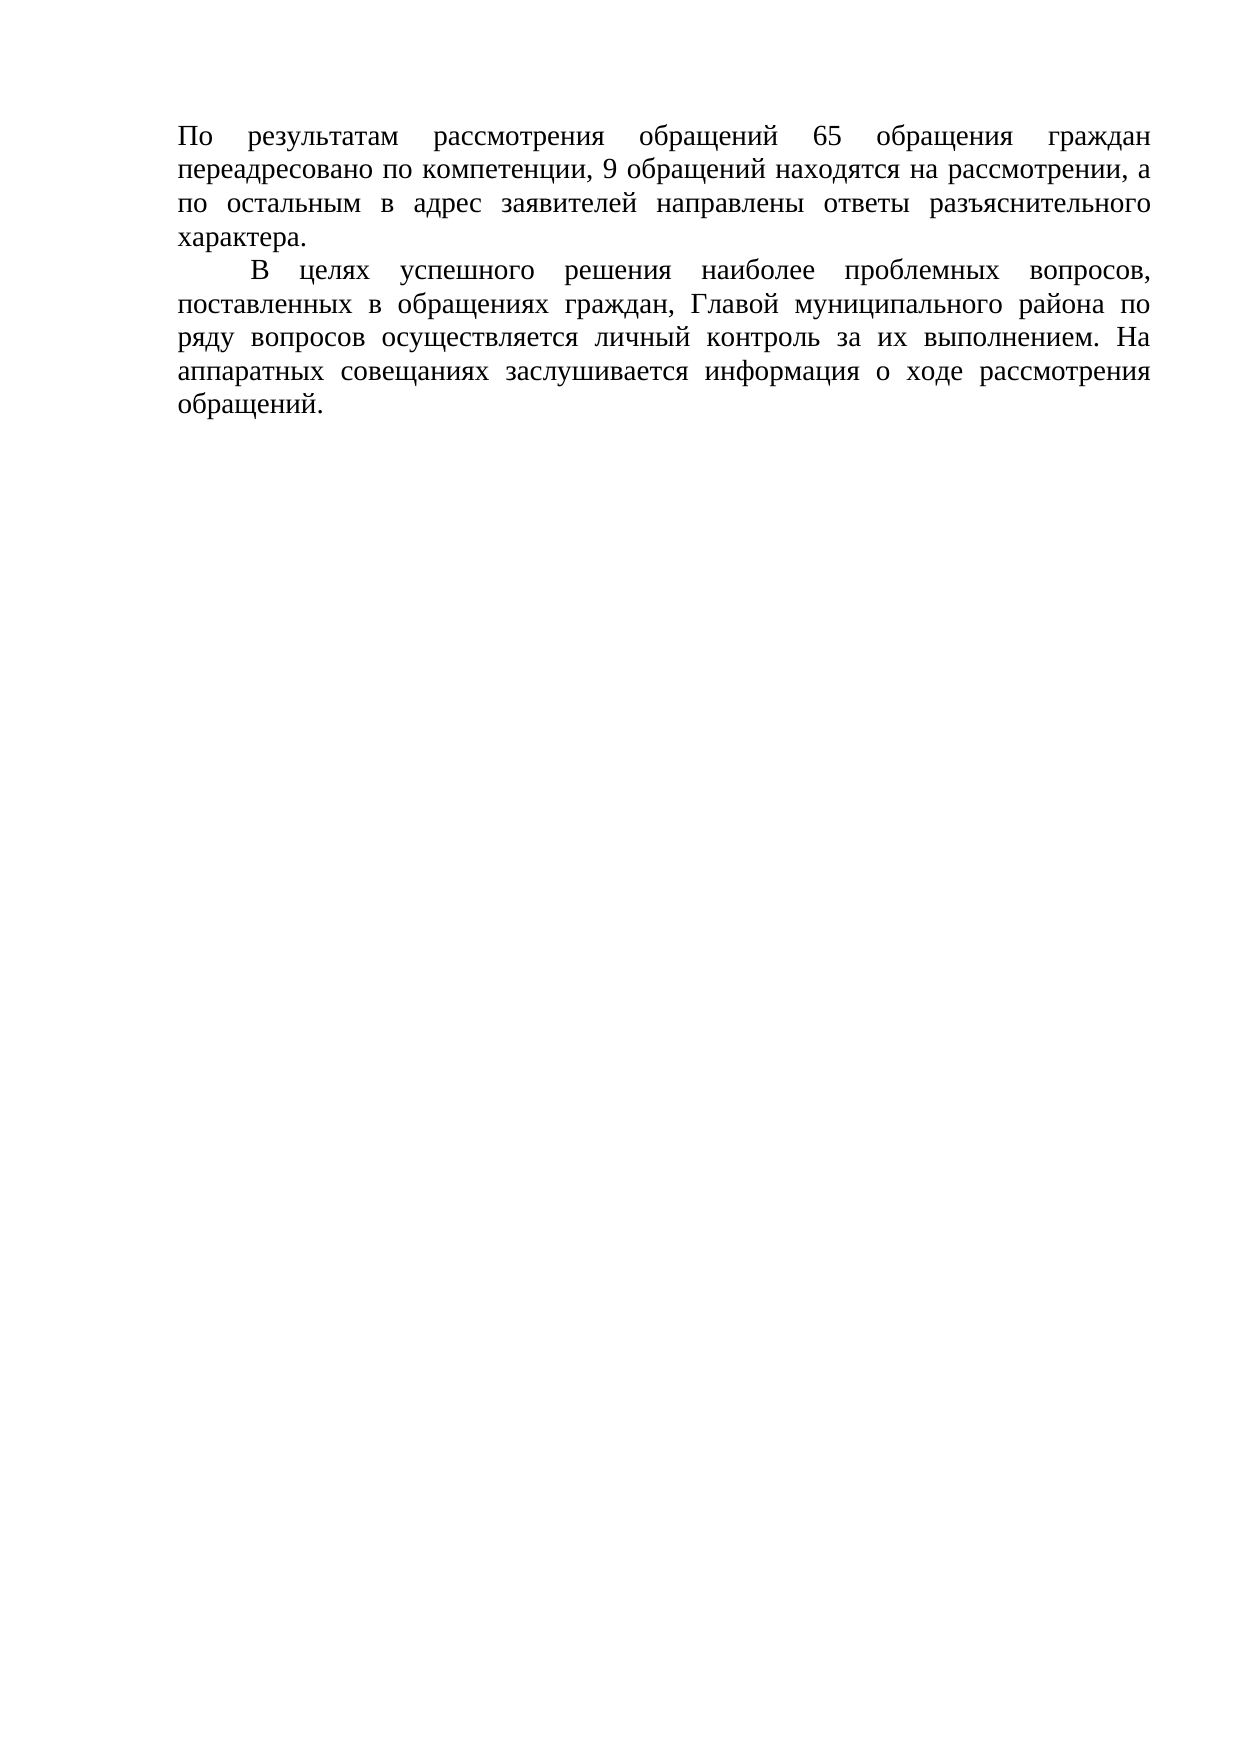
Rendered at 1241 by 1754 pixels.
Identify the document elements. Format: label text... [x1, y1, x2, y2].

text В целях успешного решения наиболее проблемных вопросов, поставленных в обращениях граждан, Главой муниципального района по ряду вопросов осуществляется личный контроль за их выполнением. На аппаратных совещаниях заслушивается информация о ходе рассмотрения обращений. [177, 252, 1152, 420]
text По результатам рассмотрения обращений 65 обращения граждан переадресовано по компетенции, 9 обращений находятся на рассмотрении, а по остальным в адрес заявителей направлены ответы разъяснительного характера. [177, 118, 1152, 252]
